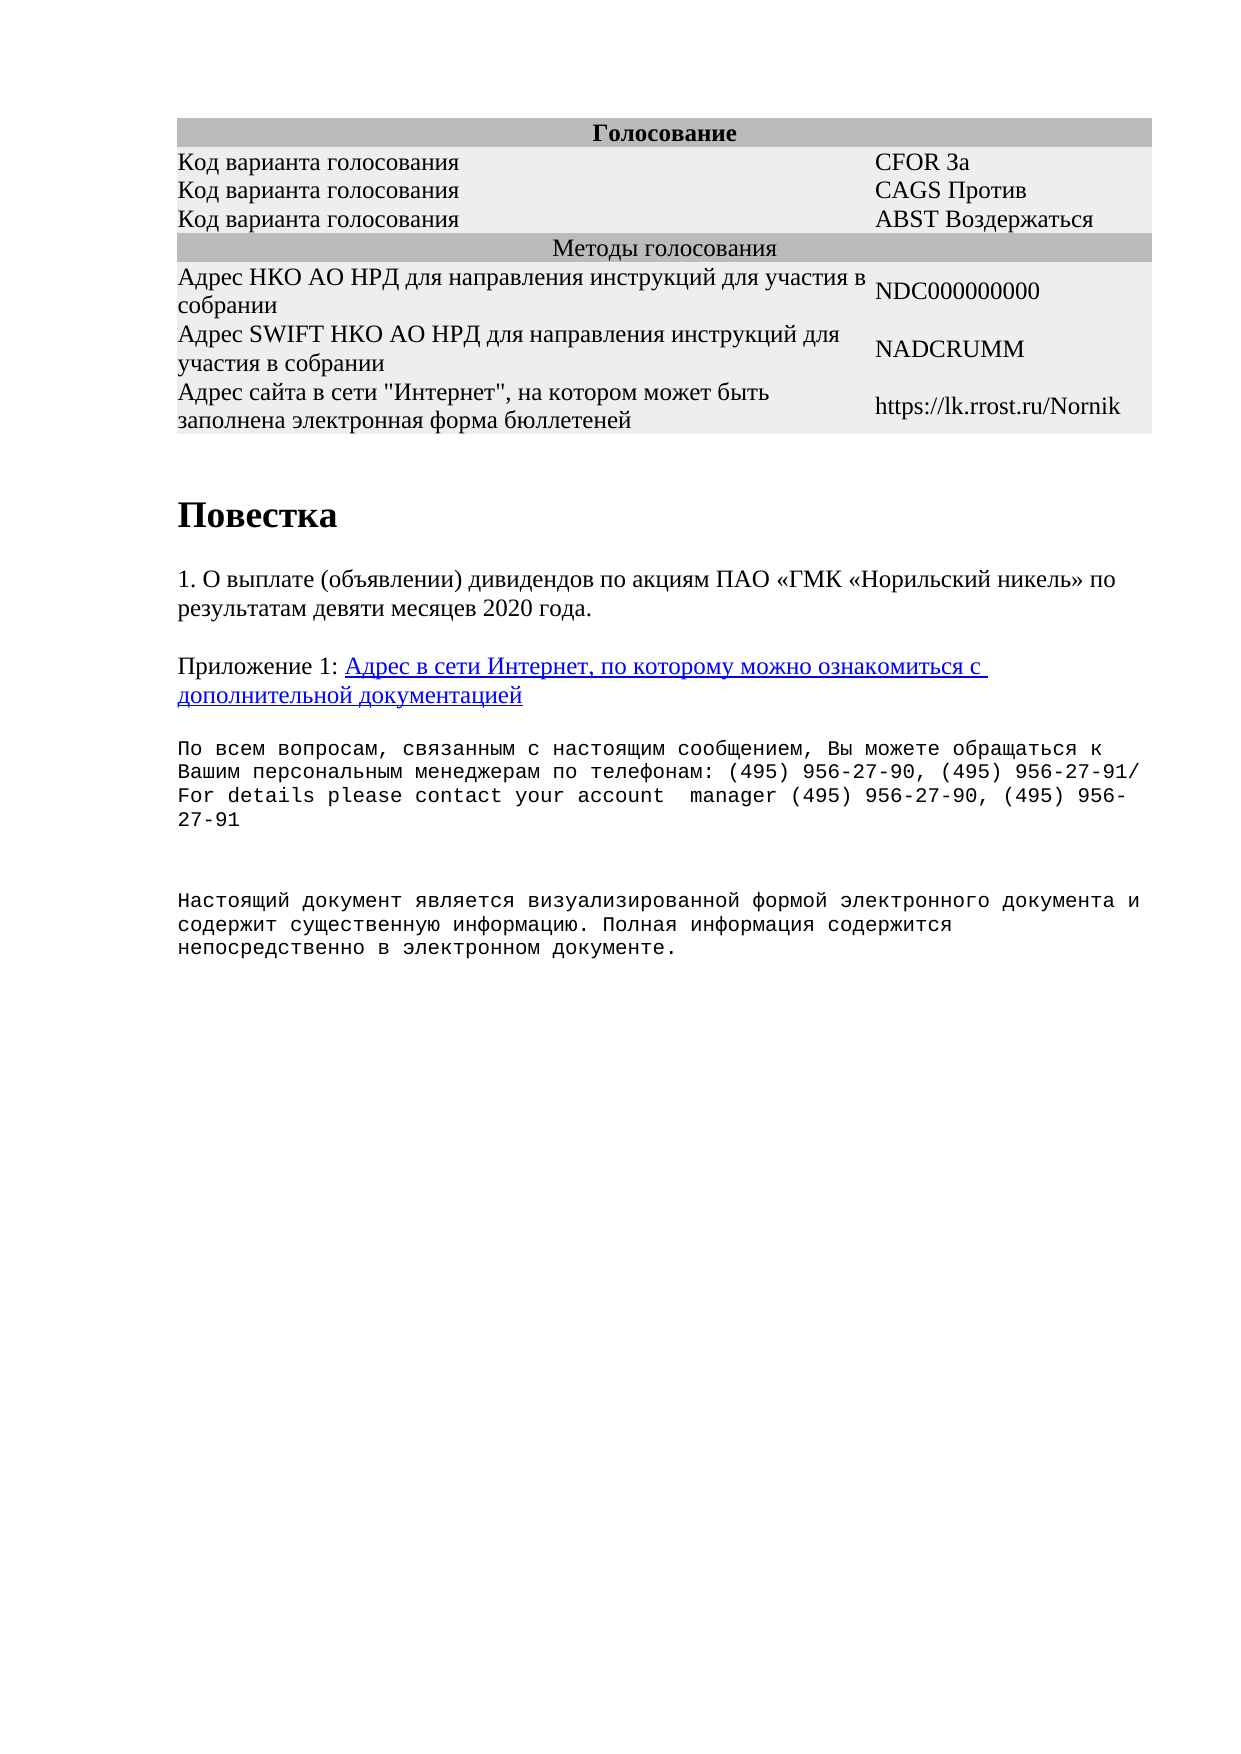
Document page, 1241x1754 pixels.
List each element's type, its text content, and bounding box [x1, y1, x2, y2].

table_cell CFOR За [875, 147, 1152, 176]
subtitle Повестка [177, 492, 1152, 535]
text Приложение 1: Адрес в сети Интернет, по которому можно ознакомиться с дополнительной документацией [177, 651, 1152, 709]
table_cell NADCRUMM [875, 319, 1152, 377]
table_cell Код варианта голосования [177, 176, 875, 204]
table_cell ABST Воздержаться [875, 204, 1152, 233]
table_cell https://lk.rrost.ru/Nornik [875, 377, 1152, 434]
table_cell Адрес НКО АО НРД для направления инструкций для участия в собрании [177, 262, 875, 319]
table_cell Код варианта голосования [177, 147, 875, 176]
text Настоящий документ является визуализированной формой электронного документа и содержит существенную информацию. Полная информация содержится непосредственно в электронном документе. [177, 890, 1152, 961]
table_cell NDC000000000 [875, 262, 1152, 319]
text По всем вопросам, связанным с настоящим сообщением, Вы можете обращаться к Вашим персональным менеджерам по телефонам: (495) 956-27-90, (495) 956-27-91/ For details please contact your account manager (495) 956-27-90, (495) 956-27-91 [177, 738, 1152, 832]
table_cell CAGS Против [875, 176, 1152, 204]
text 1. О выплате (объявлении) дивидендов по акциям ПАО «ГМК «Норильский никель» по результатам девяти месяцев 2020 года. [177, 564, 1152, 622]
table_cell Код варианта голосования [177, 204, 875, 233]
table_header Голосование [177, 118, 1152, 147]
table_cell Адрес SWIFT НКО АО НРД для направления инструкций для участия в собрании [177, 319, 875, 377]
table_cell Адрес сайта в сети "Интернет", на котором может быть заполнена электронная форма бюллетеней [177, 377, 875, 434]
table_cell Методы голосования [177, 233, 1152, 262]
